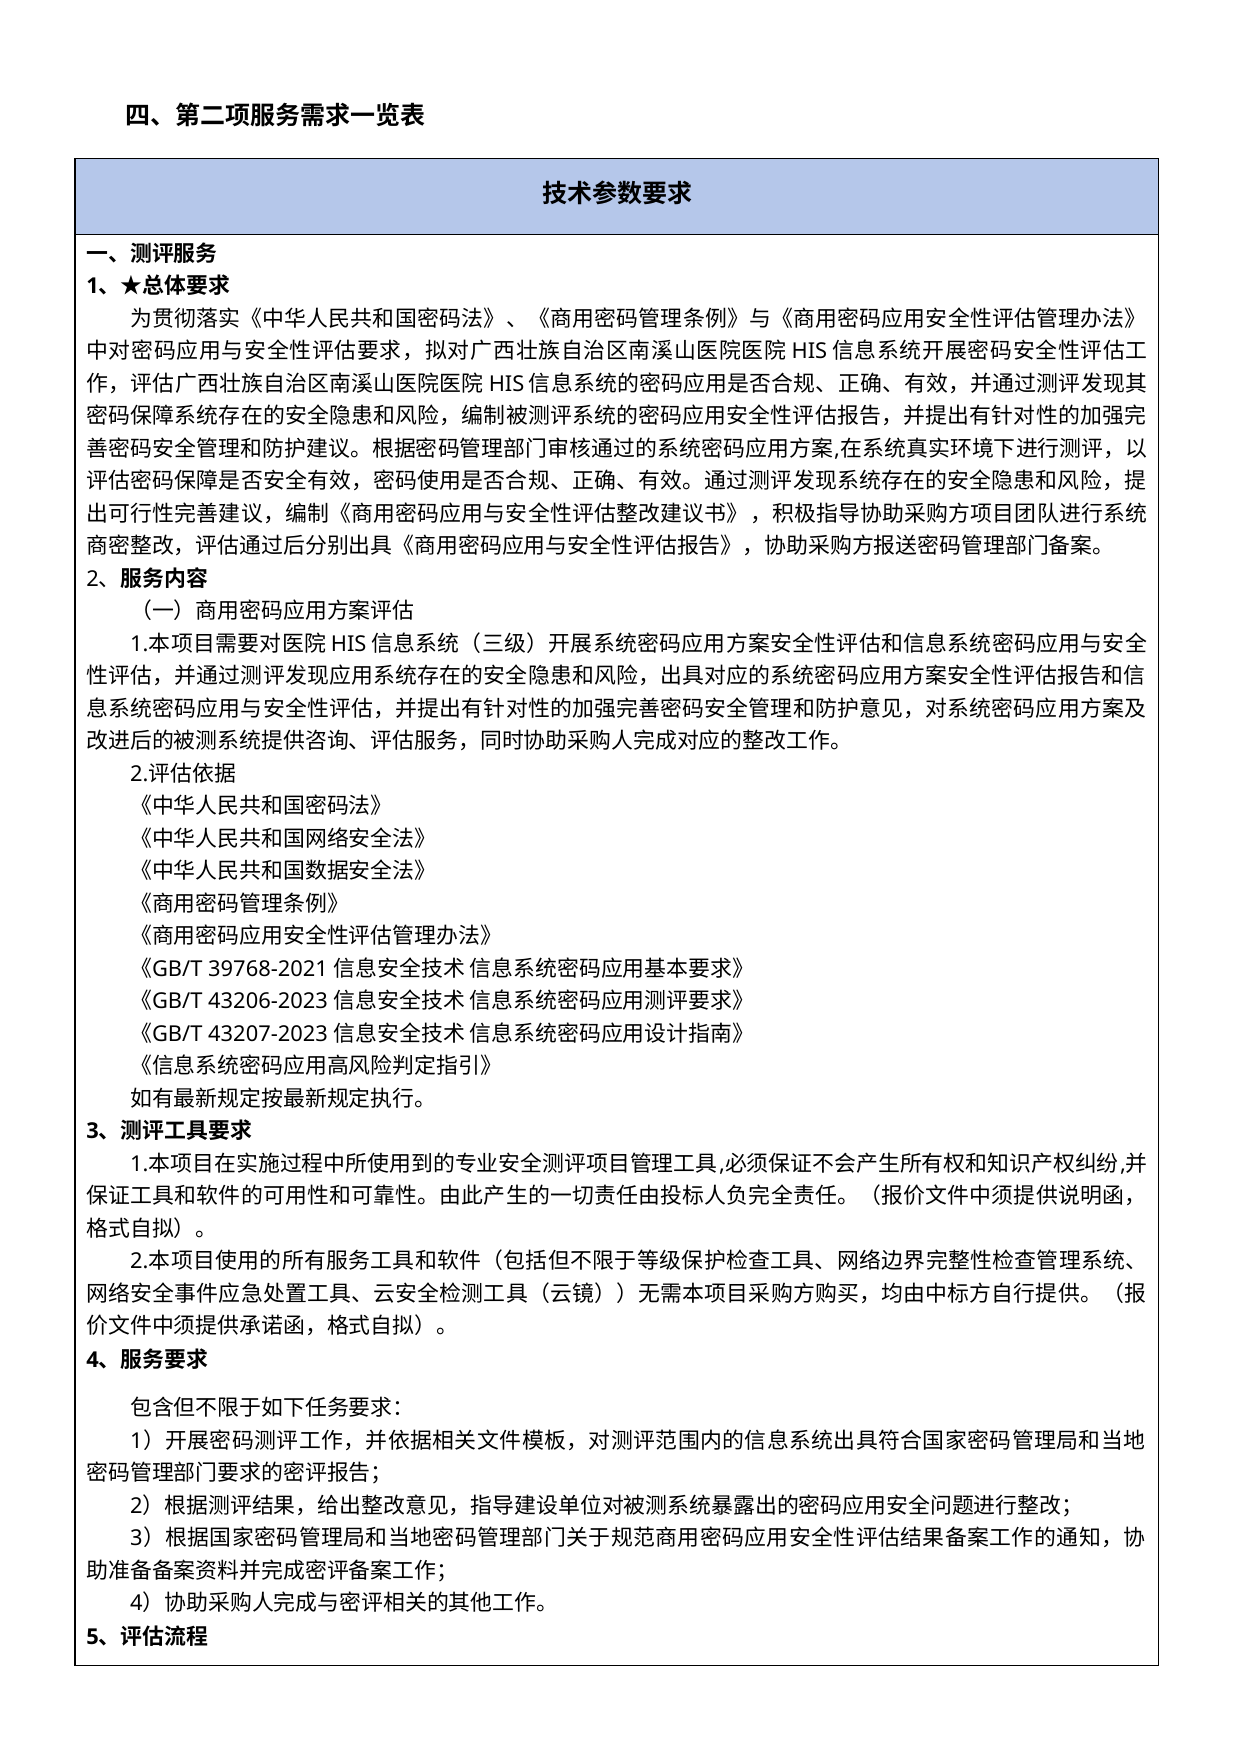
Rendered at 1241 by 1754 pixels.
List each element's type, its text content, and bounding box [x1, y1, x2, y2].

text 四、第二项服务需求一览表 [75, 81, 1165, 146]
table_header 技术参数要求 [76, 159, 1158, 234]
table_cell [76, 235, 1158, 1665]
